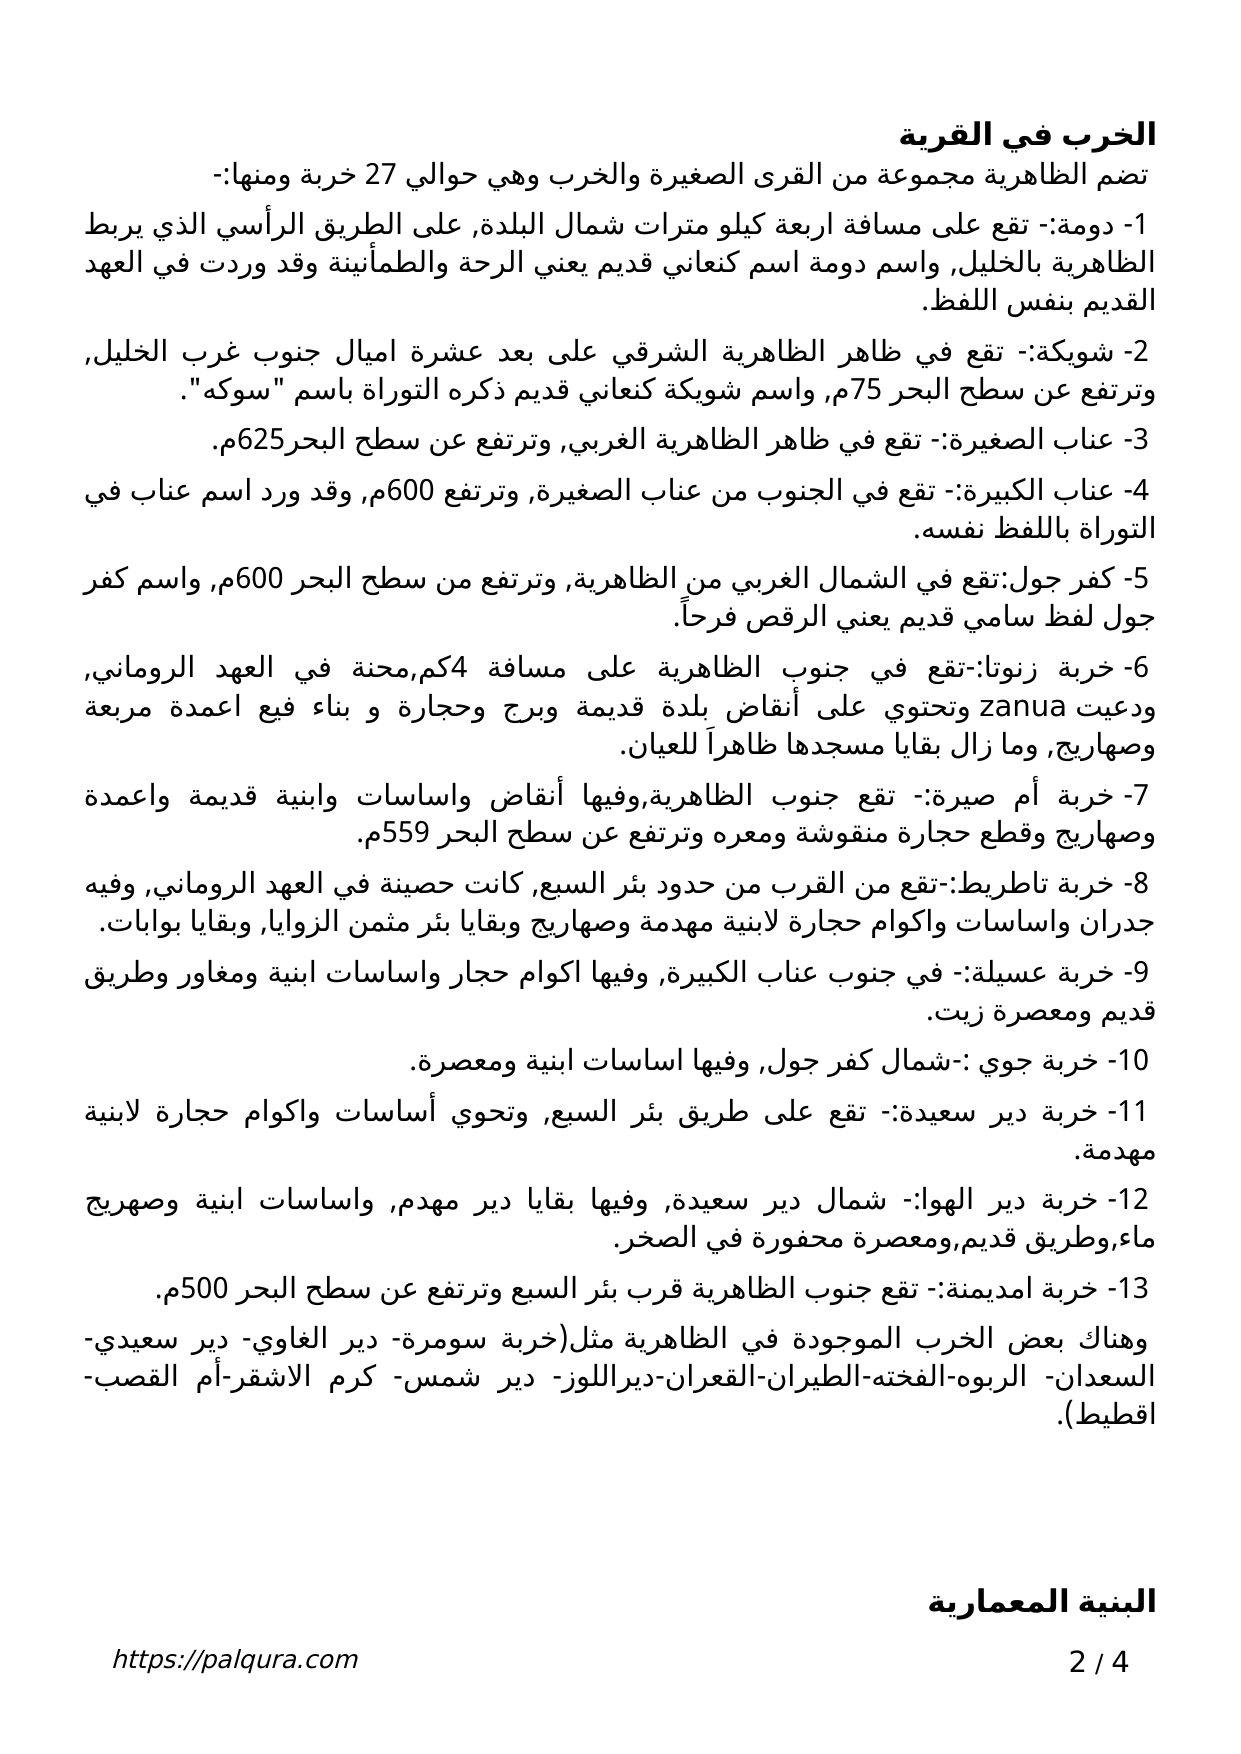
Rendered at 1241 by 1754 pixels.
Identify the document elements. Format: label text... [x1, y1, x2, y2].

text 8- خربة تاطريط:-تقع من القرب من حدود بئر السبع, كانت حصينة في العهد الروماني, وفيه جدران واساسات واكوام حجارة لابنية مهدمة وصهاريج وبقايا بئر مثمن الزوايا, وبقايا بوابات. [83, 867, 1157, 943]
text 7- خربة أم صيرة:- تقع جنوب الظاهرية,وفيها أنقاض واساسات وابنية قديمة واعمدة وصهاريج وقطع حجارة منقوشة ومعره وترتفع عن سطح البحر 559م. [83, 779, 1157, 855]
subtitle الخرب في القرية [83, 117, 1157, 158]
text 2- شويكة:- تقع في ظاهر الظاهرية الشرقي على بعد عشرة اميال جنوب غرب الخليل, وترتفع عن سطح البحر 75م, واسم شويكة كنعاني قديم ذكره التوراة باسم "سوكه". [83, 335, 1157, 411]
text وهناك بعض الخرب الموجودة في الظاهرية مثل(خربة سومرة- دير الغاوي- دير سعيدي- السعدان- الربوه-الفخته-الطيران-القعران-ديراللوز- دير شمس- كرم الاشقر-أم القصب-اقطيط). [83, 1322, 1157, 1437]
text 5- كفر جول:تقع في الشمال الغربي من الظاهرية, وترتفع من سطح البحر 600م, واسم كفر جول لفظ سامي قديم يعني الرقص فرحاً. [83, 563, 1157, 639]
text تضم الظاهرية مجموعة من القرى الصغيرة والخرب وهي حوالي 27 خربة ومنها:- [83, 158, 1157, 196]
text 3- عناب الصغيرة:- تقع في ظاهر الظاهرية الغربي, وترتفع عن سطح البحر625م. [83, 424, 1157, 462]
text 6- خربة زنوتا:-تقع في جنوب الظاهرية على مسافة 4كم,محنة في العهد الروماني, ودعيت zanua وتحتوي على أنقاض بلدة قديمة وبرج وحجارة و بناء فيع اعمدة مربعة وصهاريج, وما زال بقايا مسجدها ظاهراَ للعيان. [83, 651, 1157, 766]
text 11- خربة دير سعيدة:- تقع على طريق بئر السبع, وتحوي أساسات واكوام حجارة لابنية مهدمة. [83, 1095, 1157, 1171]
text 10- خربة جوي :-شمال كفر جول, وفيها اساسات ابنية ومعصرة. [83, 1044, 1157, 1082]
text 4- عناب الكبيرة:- تقع في الجنوب من عناب الصغيرة, وترتفع 600م, وقد ورد اسم عناب في التوراة باللفظ نفسه. [83, 474, 1157, 550]
text 12- خربة دير الهوا:- شمال دير سعيدة, وفيها بقايا دير مهدم, واساسات ابنية وصهريج ماء,وطريق قديم,ومعصرة محفورة في الصخر. [83, 1183, 1157, 1259]
text 1- دومة:- تقع على مسافة اربعة كيلو مترات شمال البلدة, على الطريق الرأسي الذي يربط الظاهرية بالخليل, واسم دومة اسم كنعاني قديم يعني الرحة والطمأنينة وقد وردت في العهد القديم بنفس اللفظ. [83, 208, 1157, 323]
subtitle البنية المعمارية [83, 1584, 1157, 1625]
text 9- خربة عسيلة:- في جنوب عناب الكبيرة, وفيها اكوام حجار واساسات ابنية ومغاور وطريق قديم ومعصرة زيت. [83, 956, 1157, 1032]
text 13- خربة امديمنة:- تقع جنوب الظاهرية قرب بئر السبع وترتفع عن سطح البحر 500م. [83, 1272, 1157, 1310]
